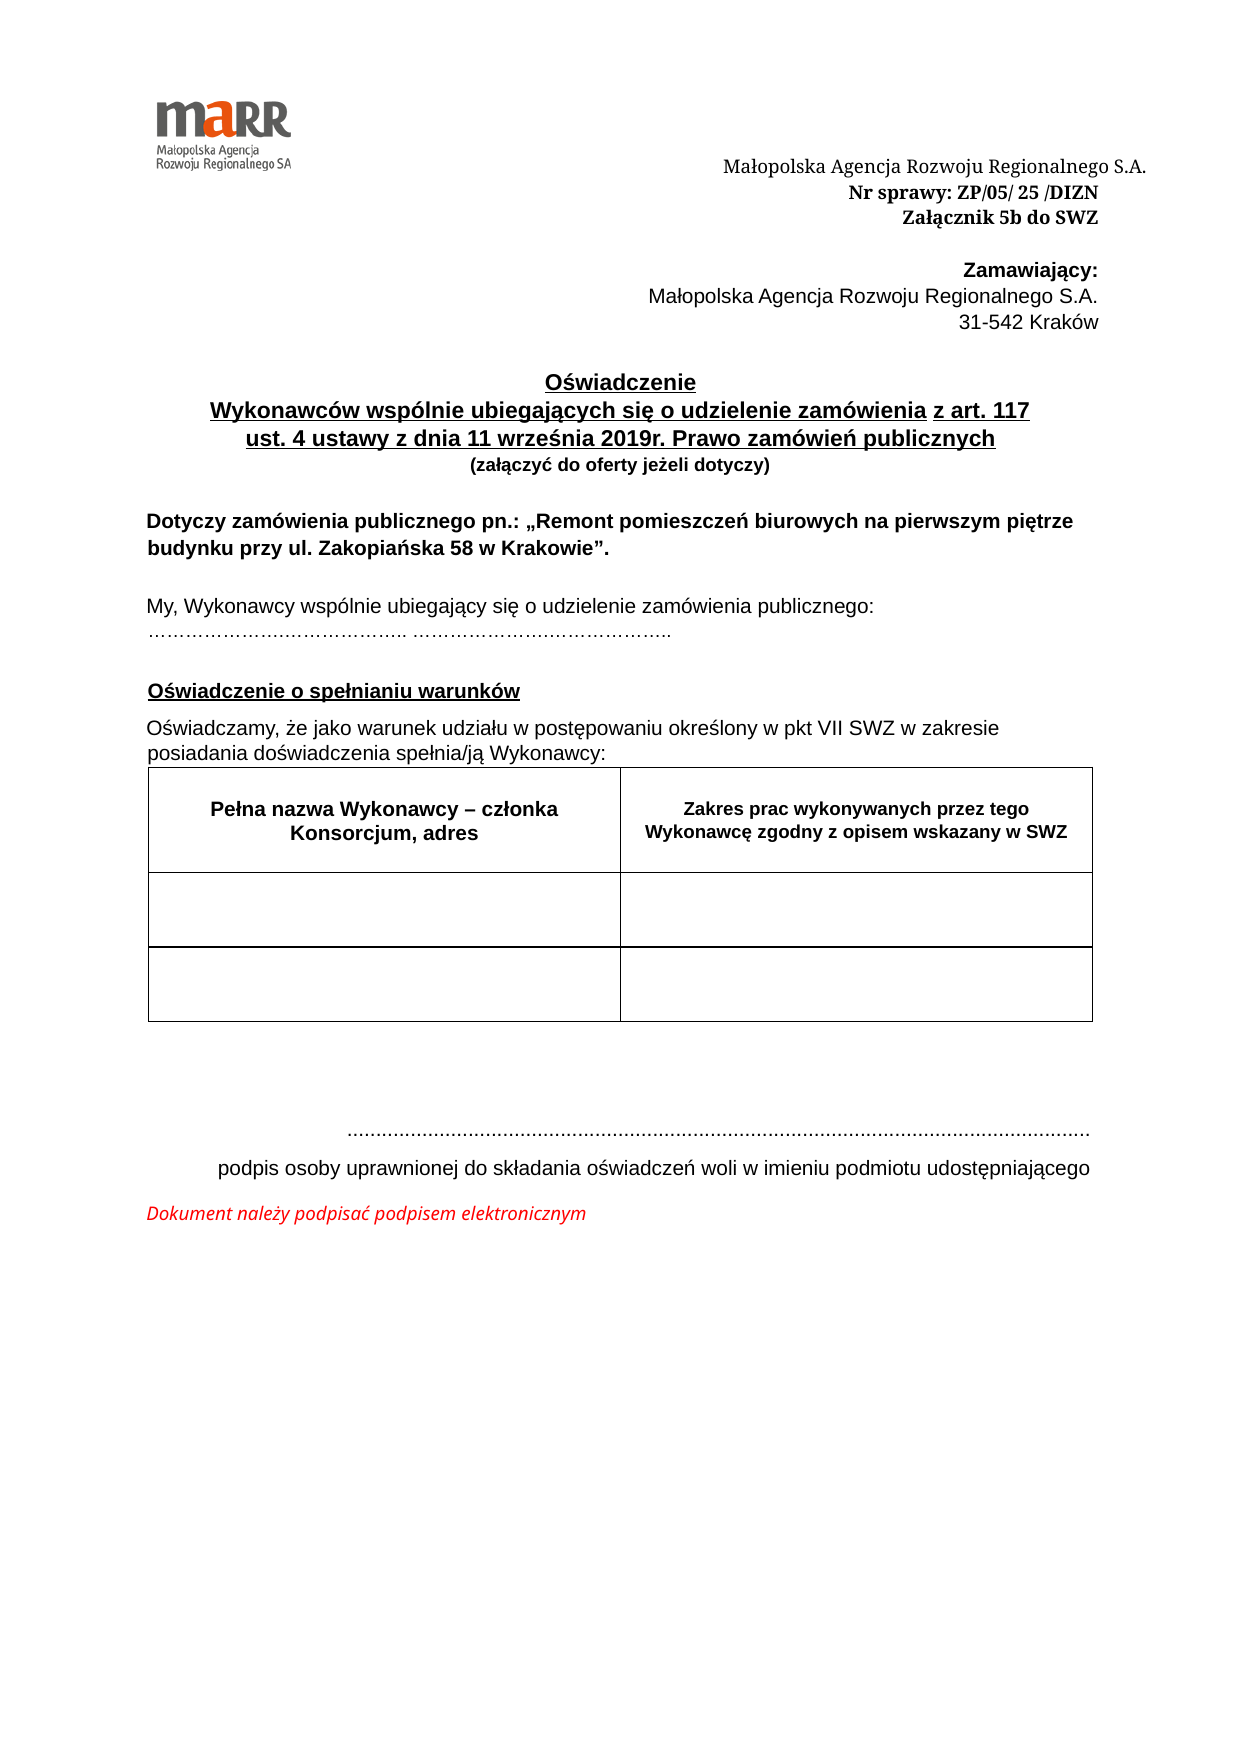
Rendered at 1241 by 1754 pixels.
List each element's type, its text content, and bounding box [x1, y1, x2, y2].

text Dotyczy zamówienia publicznego pn.: „Remont pomieszczeń biurowych na pierwszym piętrze budynku przy ul. Zakopiańska 58 w Krakowie”. [146, 509, 1098, 559]
text Zamawiający: [147, 258, 1098, 282]
table_header Zakres prac wykonywanych przez tego Wykonawcę zgodny z opisem wskazany w SWZ [621, 768, 1092, 872]
text (załączyć do oferty jeżeli dotyczy) [147, 453, 1092, 475]
text Oświadczenie [190, 369, 1051, 396]
picture [147, 101, 291, 171]
text Wykonawców wspólnie ubiegających się o udzielenie zamówienia z art. 117 ust. 4 ustawy z dnia 11 września 2019r. Prawo zamówień publicznych [190, 397, 1050, 452]
text ………………….……………….. ………………….……………….. [147, 620, 672, 641]
text 31-542 Kraków [768, 309, 1098, 333]
table_cell [621, 873, 1092, 946]
text Małopolska Agencja Rozwoju Regionalnego S.A. [147, 284, 1098, 308]
text ................................................................................................................................. [147, 1116, 1092, 1140]
table_cell [621, 948, 1092, 1021]
subtitle Oświadczenie o spełnianiu warunków [147, 678, 1098, 702]
text Oświadczamy, że jako warunek udziału w postępowaniu określony w pkt VII SWZ w zakresie posiadania doświadczenia spełnia/ją Wykonawcy: [146, 716, 1098, 765]
table_cell [149, 948, 620, 1021]
table_header Pełna nazwa Wykonawcy – członka Konsorcjum, adres [149, 768, 620, 872]
table_cell [149, 873, 620, 946]
text My, Wykonawcy wspólnie ubiegający się o udzielenie zamówienia publicznego: [146, 594, 1098, 618]
text podpis osoby uprawnionej do składania oświadczeń woli w imieniu podmiotu udostępniającego Dokument należy podpisać podpisem elektronicznym [146, 1156, 1098, 1226]
